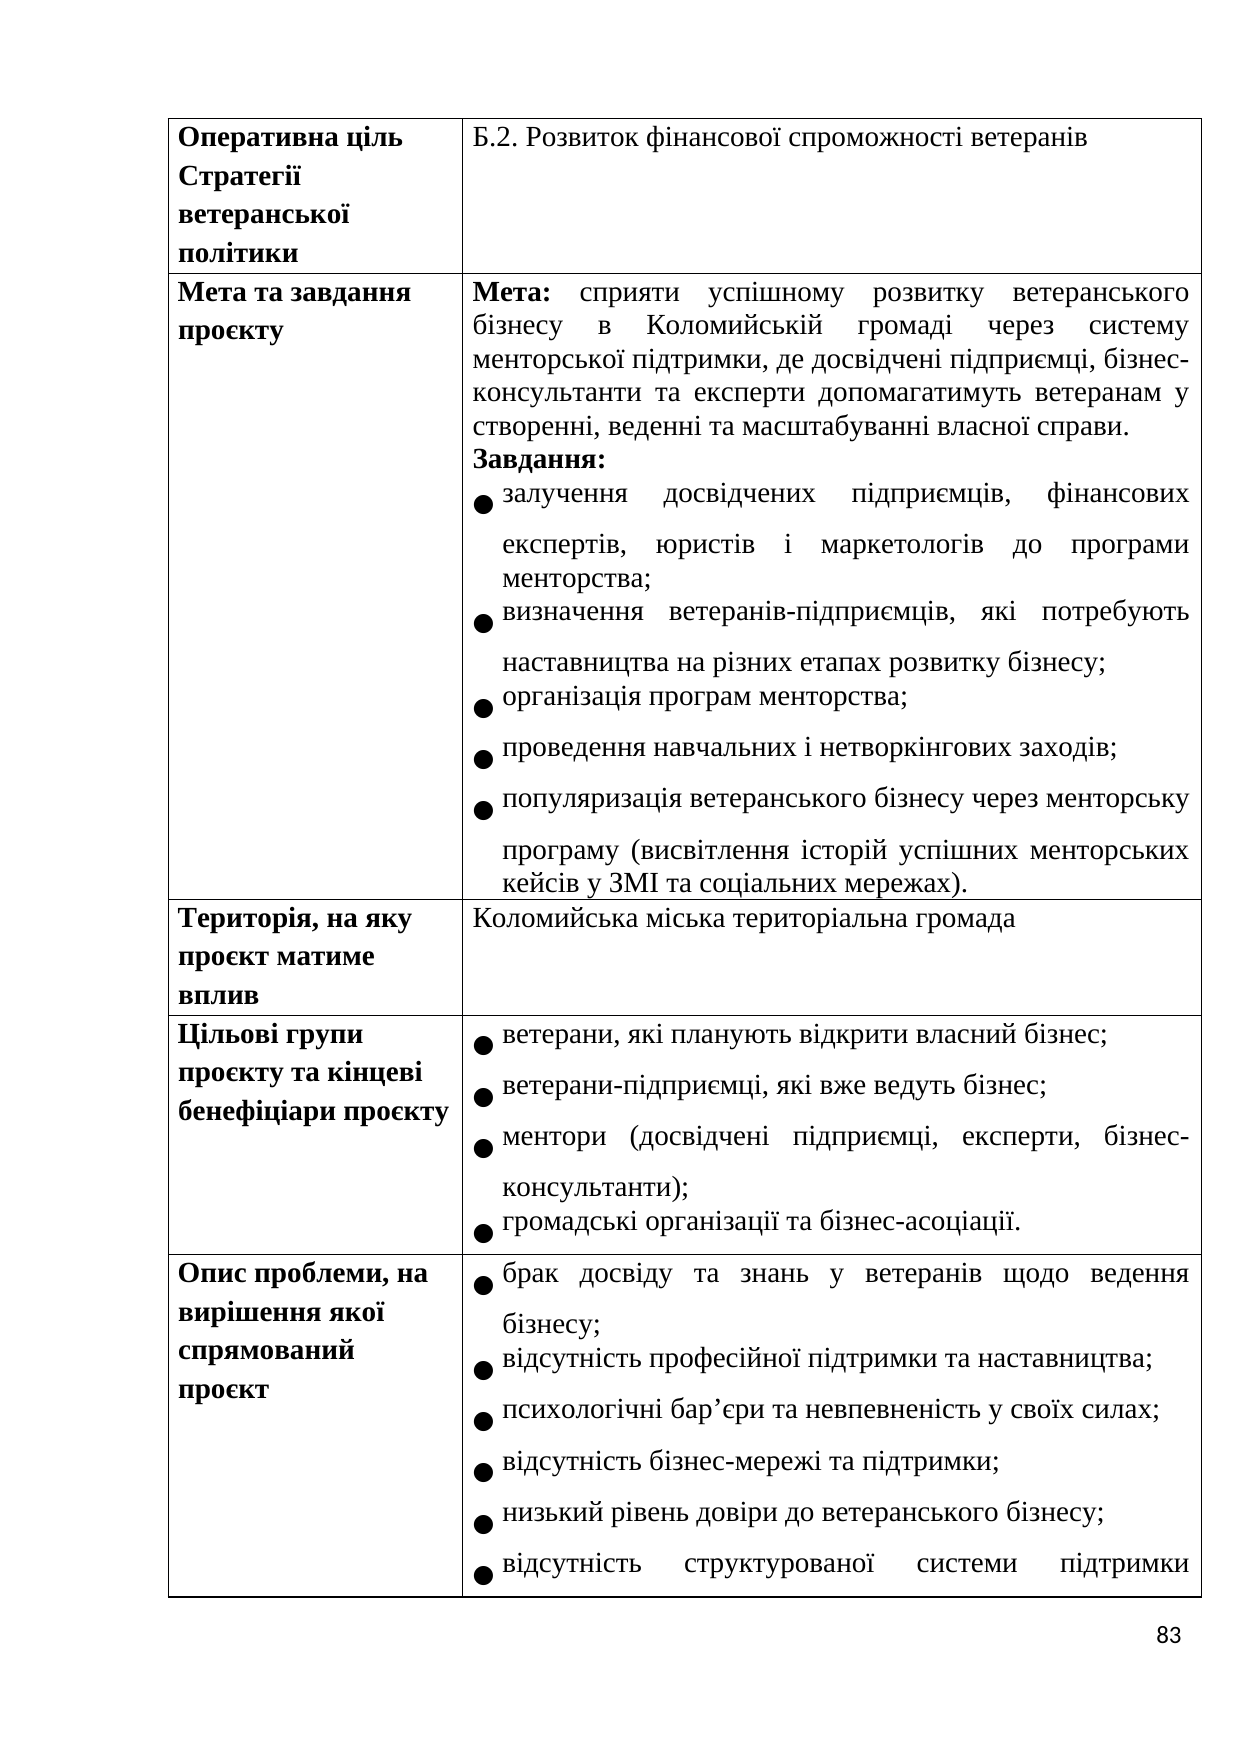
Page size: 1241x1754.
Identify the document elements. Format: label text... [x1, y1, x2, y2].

table_cell Територія, на яку проєкт матиме вплив [169, 900, 462, 1015]
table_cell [463, 1255, 1201, 1596]
table_cell Б.2. Розвиток фінансової спроможності ветеранів [463, 119, 1201, 273]
table_cell Коломийська міська територіальна громада [463, 900, 1201, 1015]
table_cell Мета та завдання проєкту [169, 274, 462, 899]
table_cell Цільові групи проєкту та кінцеві бенефіціари проєкту [169, 1016, 462, 1254]
table_cell Мета: сприяти успішному розвитку ветеранського бізнесу в Коломийській громаді через систему менторської підтримки, де досвідчені підприємці, бізнес-консультанти та експерти допомагатимуть ветеранам у створенні, веденні та масштабуванні власної справи. Завдання: залучення досвідчених підприємців, фінансових експертів, юристів і маркетологів до програми менторства; визначення ветеранів-підприємців, які потребують наставництва на різних етапах розвитку бізнесу; організація програм менторства; проведення навчальних і нетворкінгових заходів; популяризація ветеранського бізнесу через менторську програму (висвітлення історій успішних менторських кейсів у ЗМІ та соціальних мережах). [463, 274, 1201, 899]
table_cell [169, 1255, 462, 1596]
table_cell ветерани, які планують відкрити власний бізнес; ветерани-підприємці, які вже ведуть бізнес; ментори (досвідчені підприємці, експерти, бізнес-консультанти); громадські організації та бізнес-асоціації. [463, 1016, 1201, 1254]
table_cell Оперативна ціль Стратегії ветеранської політики [169, 119, 462, 273]
